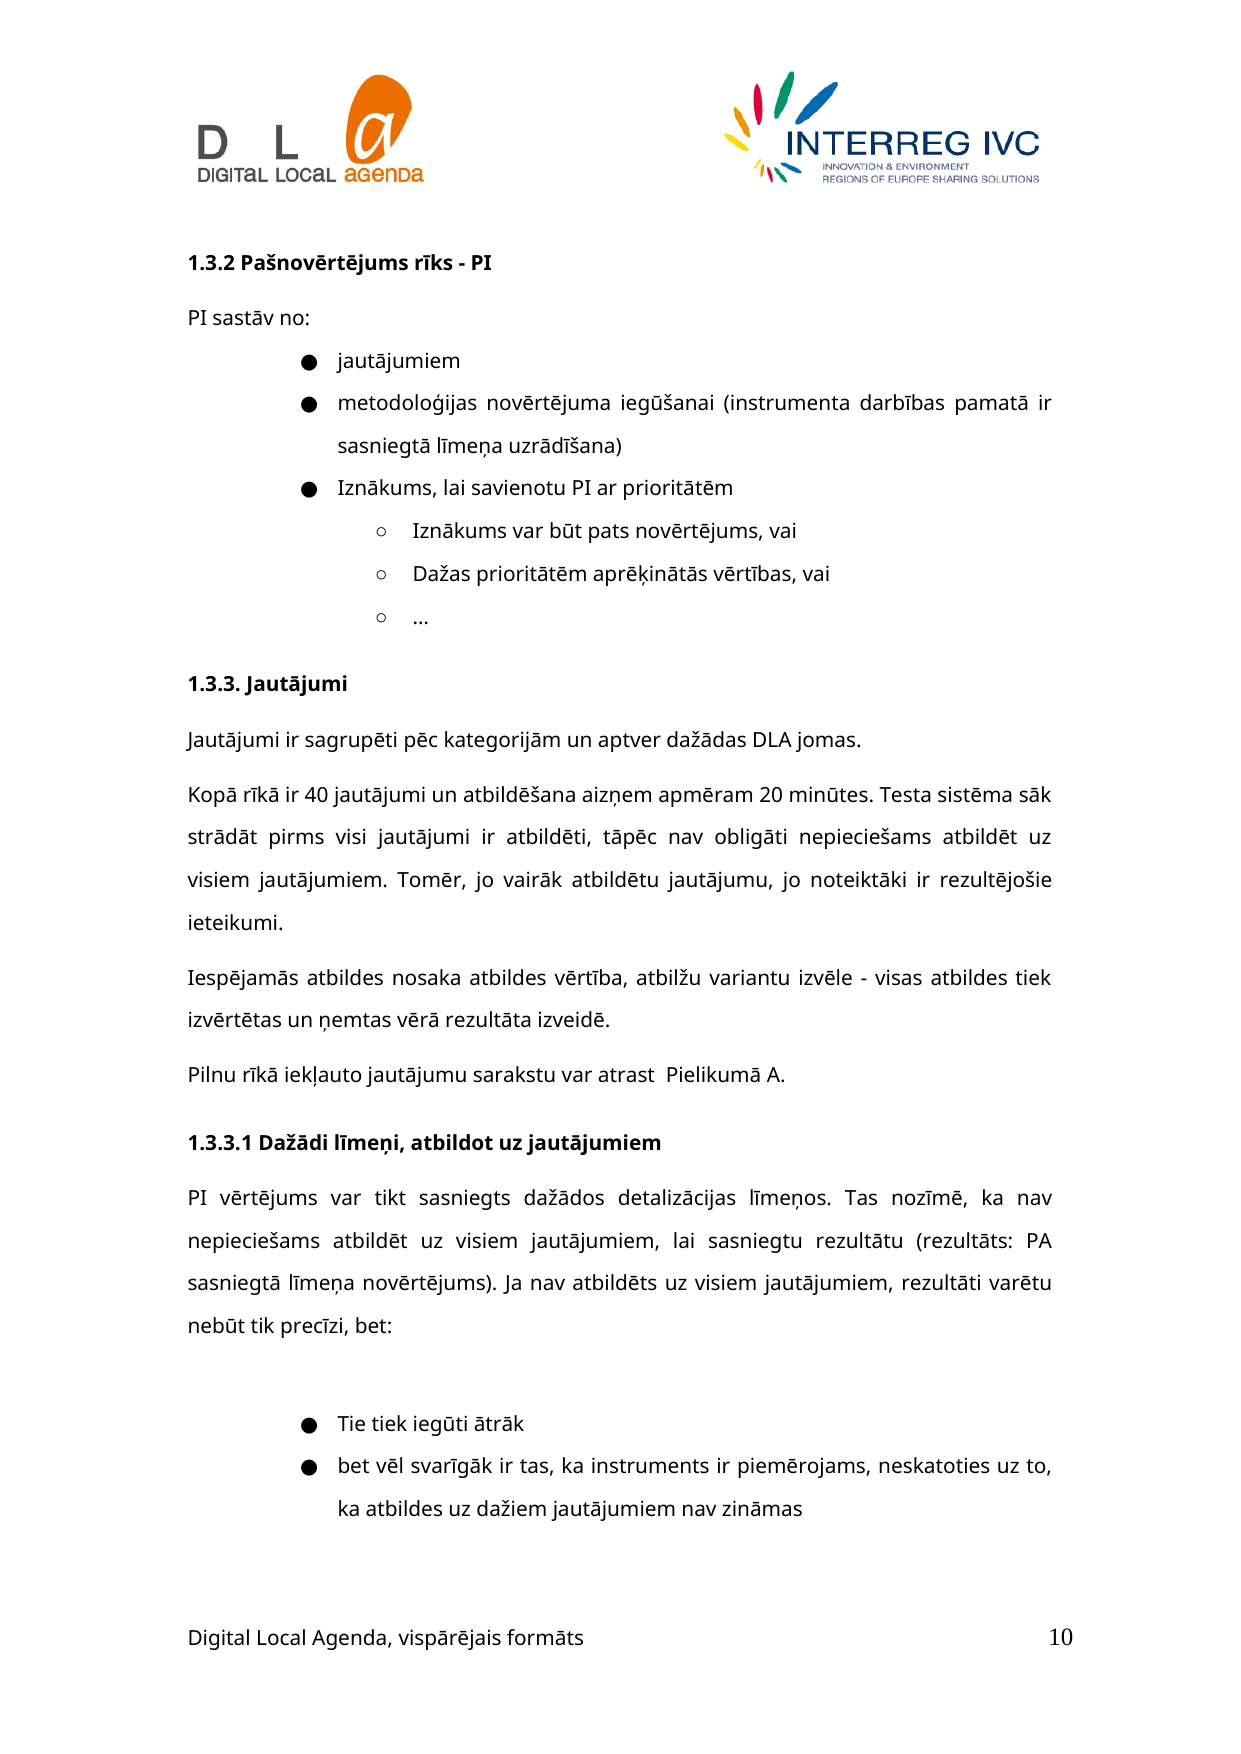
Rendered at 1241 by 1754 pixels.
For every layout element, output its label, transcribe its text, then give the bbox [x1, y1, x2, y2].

list … [375, 602, 1053, 630]
subtitle 1.3.3.1 Dažādi līmeņi, atbildot uz jautājumiem [187, 1128, 1053, 1156]
text PI sastāv no: [187, 303, 1053, 332]
list jautājumiem [300, 346, 1053, 374]
list bet vēl svarīgāk ir tas, ka instruments ir piemērojams, neskatoties uz to, ka atbildes uz dažiem jautājumiem nav zināmas [300, 1451, 1053, 1522]
text Pilnu rīkā iekļauto jautājumu sarakstu var atrast Pielikumā A. [187, 1060, 1053, 1089]
text Jautājumi ir sagrupēti pēc kategorijām un aptver dažādas DLA jomas. [187, 725, 1053, 753]
text Iespējamās atbildes nosaka atbildes vērtība, atbilžu variantu izvēle - visas atbildes tiek izvērtētas un ņemtas vērā rezultāta izveidē. [187, 963, 1053, 1034]
text Kopā rīkā ir 40 jautājumi un atbildēšana aizņem apmēram 20 minūtes. Testa sistēma sāk strādāt pirms visi jautājumi ir atbildēti, tāpēc nav obligāti nepieciešams atbildēt uz visiem jautājumiem. Tomēr, jo vairāk atbildētu jautājumu, jo noteiktāki ir rezultējošie ieteikumi. [187, 780, 1053, 936]
subtitle 1.3.2 Pašnovērtējums rīks - PI [187, 248, 1053, 276]
subtitle 1.3.3. Jautājumi [187, 669, 1053, 698]
picture [712, 64, 1047, 186]
list Dažas prioritātēm aprēķinātās vērtības, vai [375, 559, 1053, 587]
list Tie tiek iegūti ātrāk [300, 1409, 1053, 1437]
list Iznākums, lai savienotu PI ar prioritātēm [300, 473, 1053, 502]
picture [187, 62, 434, 188]
list Iznākums var būt pats novērtējums, vai [375, 516, 1053, 545]
list metodoloģijas novērtējuma iegūšanai (instrumenta darbības pamatā ir sasniegtā līmeņa uzrādīšana) [300, 388, 1053, 459]
text PI vērtējums var tikt sasniegts dažādos detalizācijas līmeņos. Tas nozīmē, ka nav nepieciešams atbildēt uz visiem jautājumiem, lai sasniegtu rezultātu (rezultāts: PA sasniegtā līmeņa novērtējums). Ja nav atbildēts uz visiem jautājumiem, rezultāti varētu nebūt tik precīzi, bet: [187, 1183, 1053, 1339]
